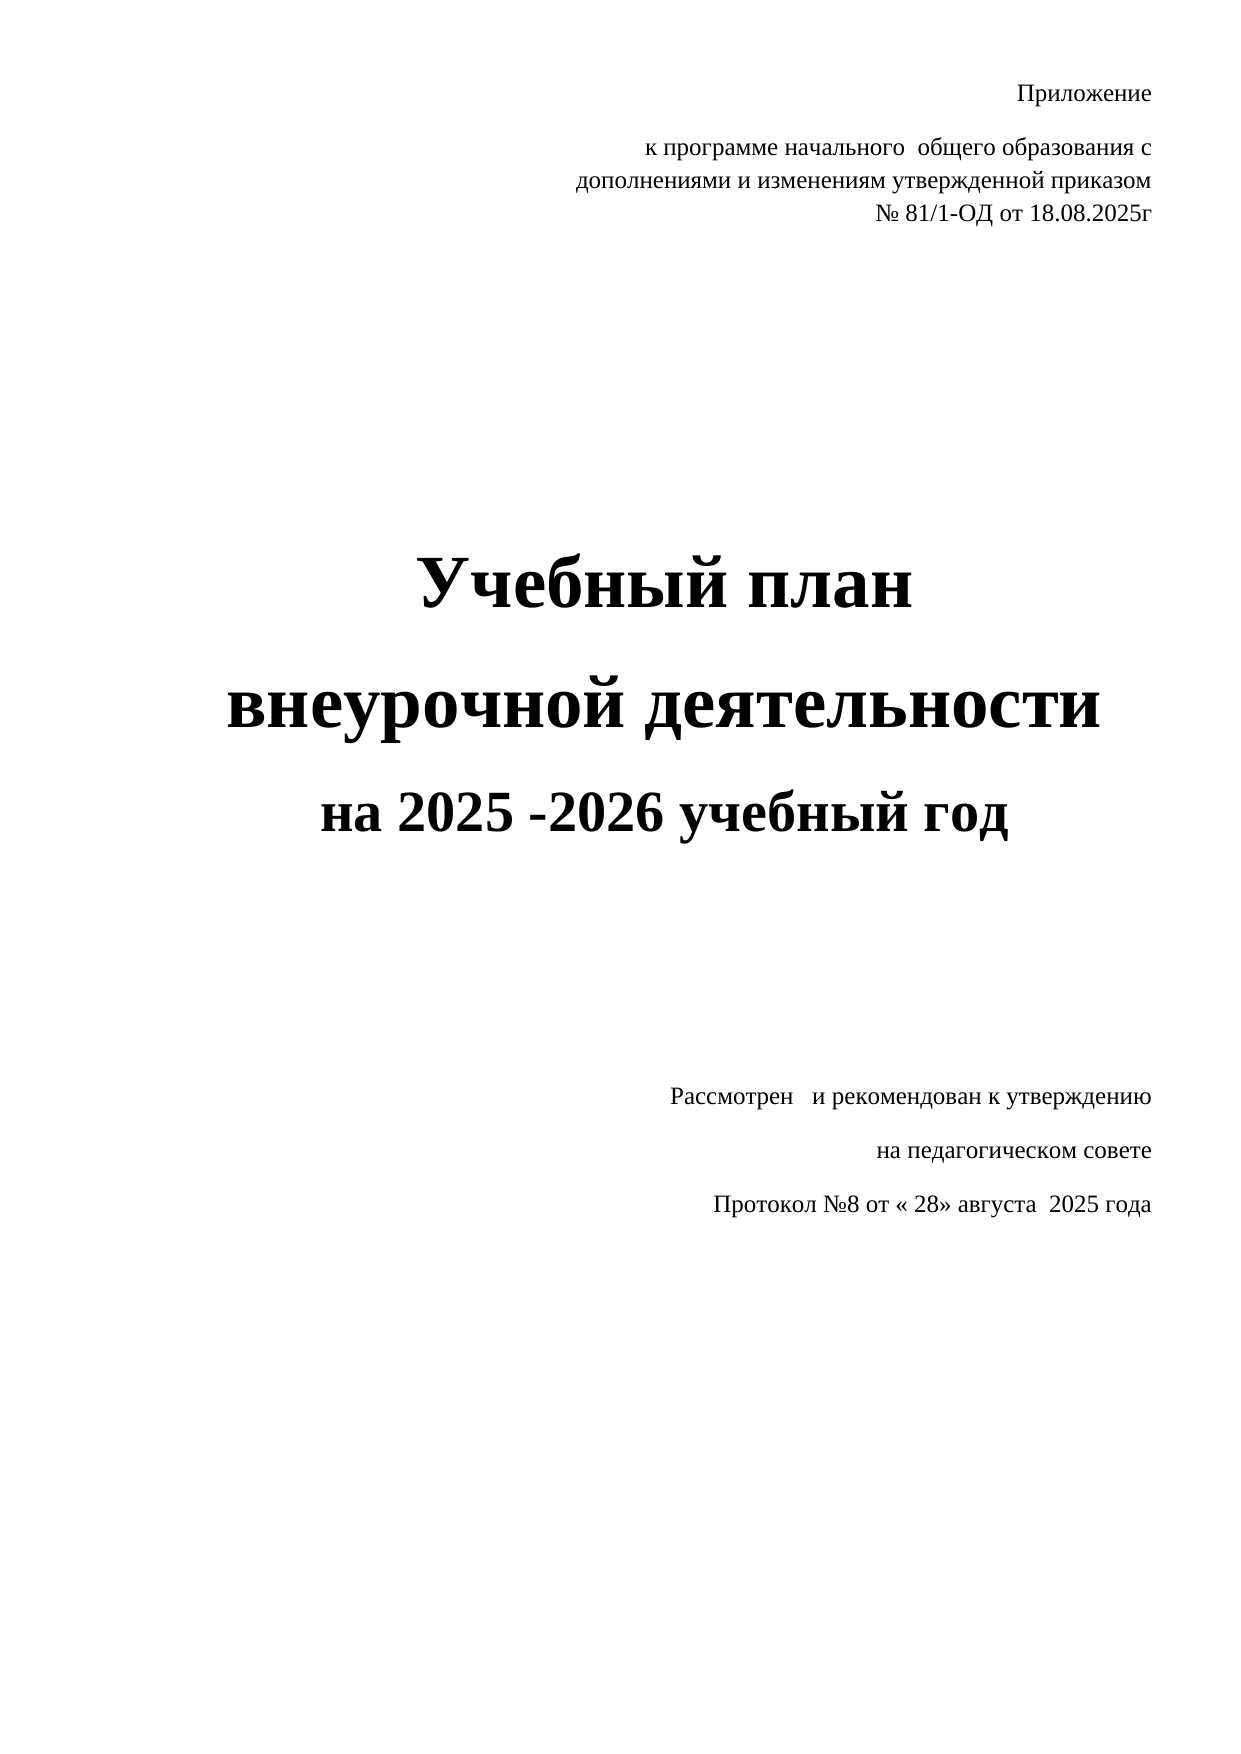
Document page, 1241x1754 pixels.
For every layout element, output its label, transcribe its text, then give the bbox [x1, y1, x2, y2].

text на педагогическом совете [177, 1135, 1152, 1163]
text Учебный план [177, 537, 1152, 623]
text Рассмотрен и рекомендован к утверждению [177, 1081, 1152, 1110]
text на 2025 -2026 учебный год [177, 777, 1152, 844]
text Протокол №8 от « 28» августа 2025 года [177, 1189, 1152, 1217]
text внеурочной деятельности [177, 657, 1152, 743]
text к программе начального общего образования с дополнениями и изменениям утвержденной приказом № 81/1-ОД от 18.08.2025г [561, 132, 1152, 227]
text Приложение [561, 78, 1152, 107]
